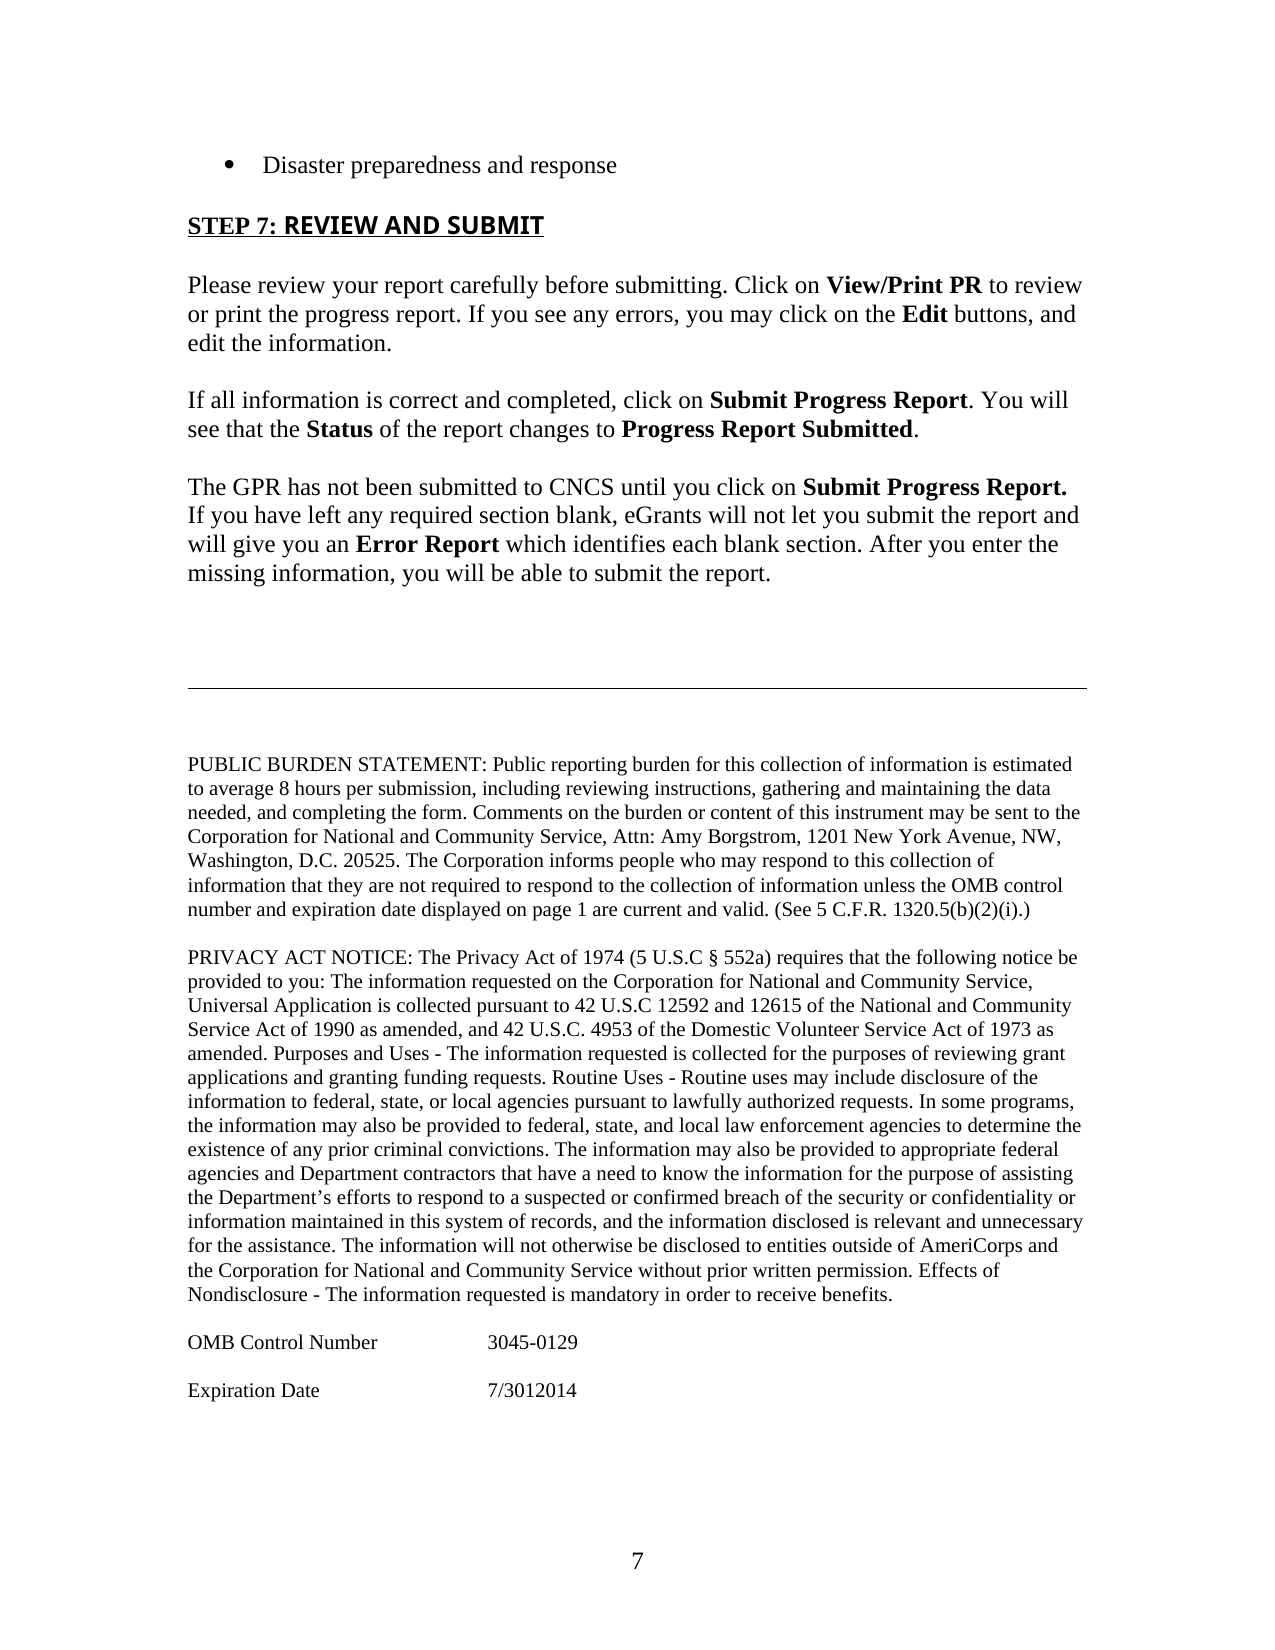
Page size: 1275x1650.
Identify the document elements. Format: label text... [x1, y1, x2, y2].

text Please review your report carefully before submitting. Click on View/Print PR to review or print the progress report. If you see any errors, you may click on the Edit buttons, and edit the information. [187, 270, 1087, 357]
text PUBLIC BURDEN STATEMENT: Public reporting burden for this collection of information is estimated to average 8 hours per submission, including reviewing instructions, gathering and maintaining the data needed, and completing the form. Comments on the burden or content of this instrument may be sent to the Corporation for National and Community Service Attn: Amy Borgstrom . The Corporation informs people who may respond to this collection of information that they are not required to respond to the collection of information unless the OMB control number and expiration date displayed on page 1 are current and valid. (See 5 C.F.R. 1320.5(b)(2)(i).) [187, 752, 1087, 921]
text PRIVACY ACT NOTICE: The Privacy Act of 1974 (5 U.S.C § 552a) requires that the following notice be provided to you: The information requested on the Corporation for National and Community Service Universal Application is collected pursuant to 42 U.S.C 12592 and 12615 of the National and Community Service Act of 1990 as amended and 42 U.S.C. 4953 of the Domestic Volunteer Service Act of 1973 as amended. Purposes and Uses - The information requested is collected for the purposes of reviewing grant applications and granting funding requests. Routine Uses - Routine uses may include disclosure of the information to federal state or local agencies pursuant to lawfully authorized requests. In some programs the information may also be provided to federal state and local law enforcement agencies to determine the existence of any prior criminal convictions. The information may also be provided to appropriate federal agencies and Department contractors that have a need to know the information for the purpose of assisting the Department’s efforts to respond to a suspected or confirmed breach of the security or confidentiality or information maintained in this system of records, and the information disclosed is relevant and unnecessary for the assistance. The information will not otherwise be disclosed to entities outside of AmeriCorps and the Corporation for National and Community Service without prior written permission. Effects of Nondisclosure - The information requested is mandatory in order to receive benefits. [187, 945, 1087, 1306]
text Expiration Date 7/3012014 [187, 1378, 1087, 1402]
text Step 7: Review and Submit [187, 207, 1087, 242]
list Disaster preparedness and response [225, 150, 1087, 179]
text If all information is correct and completed, click on Submit Progress Report. You will see that the Status of the report changes to Progress Report Submitted. [187, 385, 1087, 443]
text The GPR has not been submitted to CNCS until you click on Submit Progress Report. If you have left any required section blank, eGrants will not let you submit the report and will give you an Error Report which identifies each blank section. After you enter the missing information, you will be able to submit the report. [187, 472, 1087, 587]
text OMB Control Number 3045-0129 [187, 1330, 1087, 1354]
